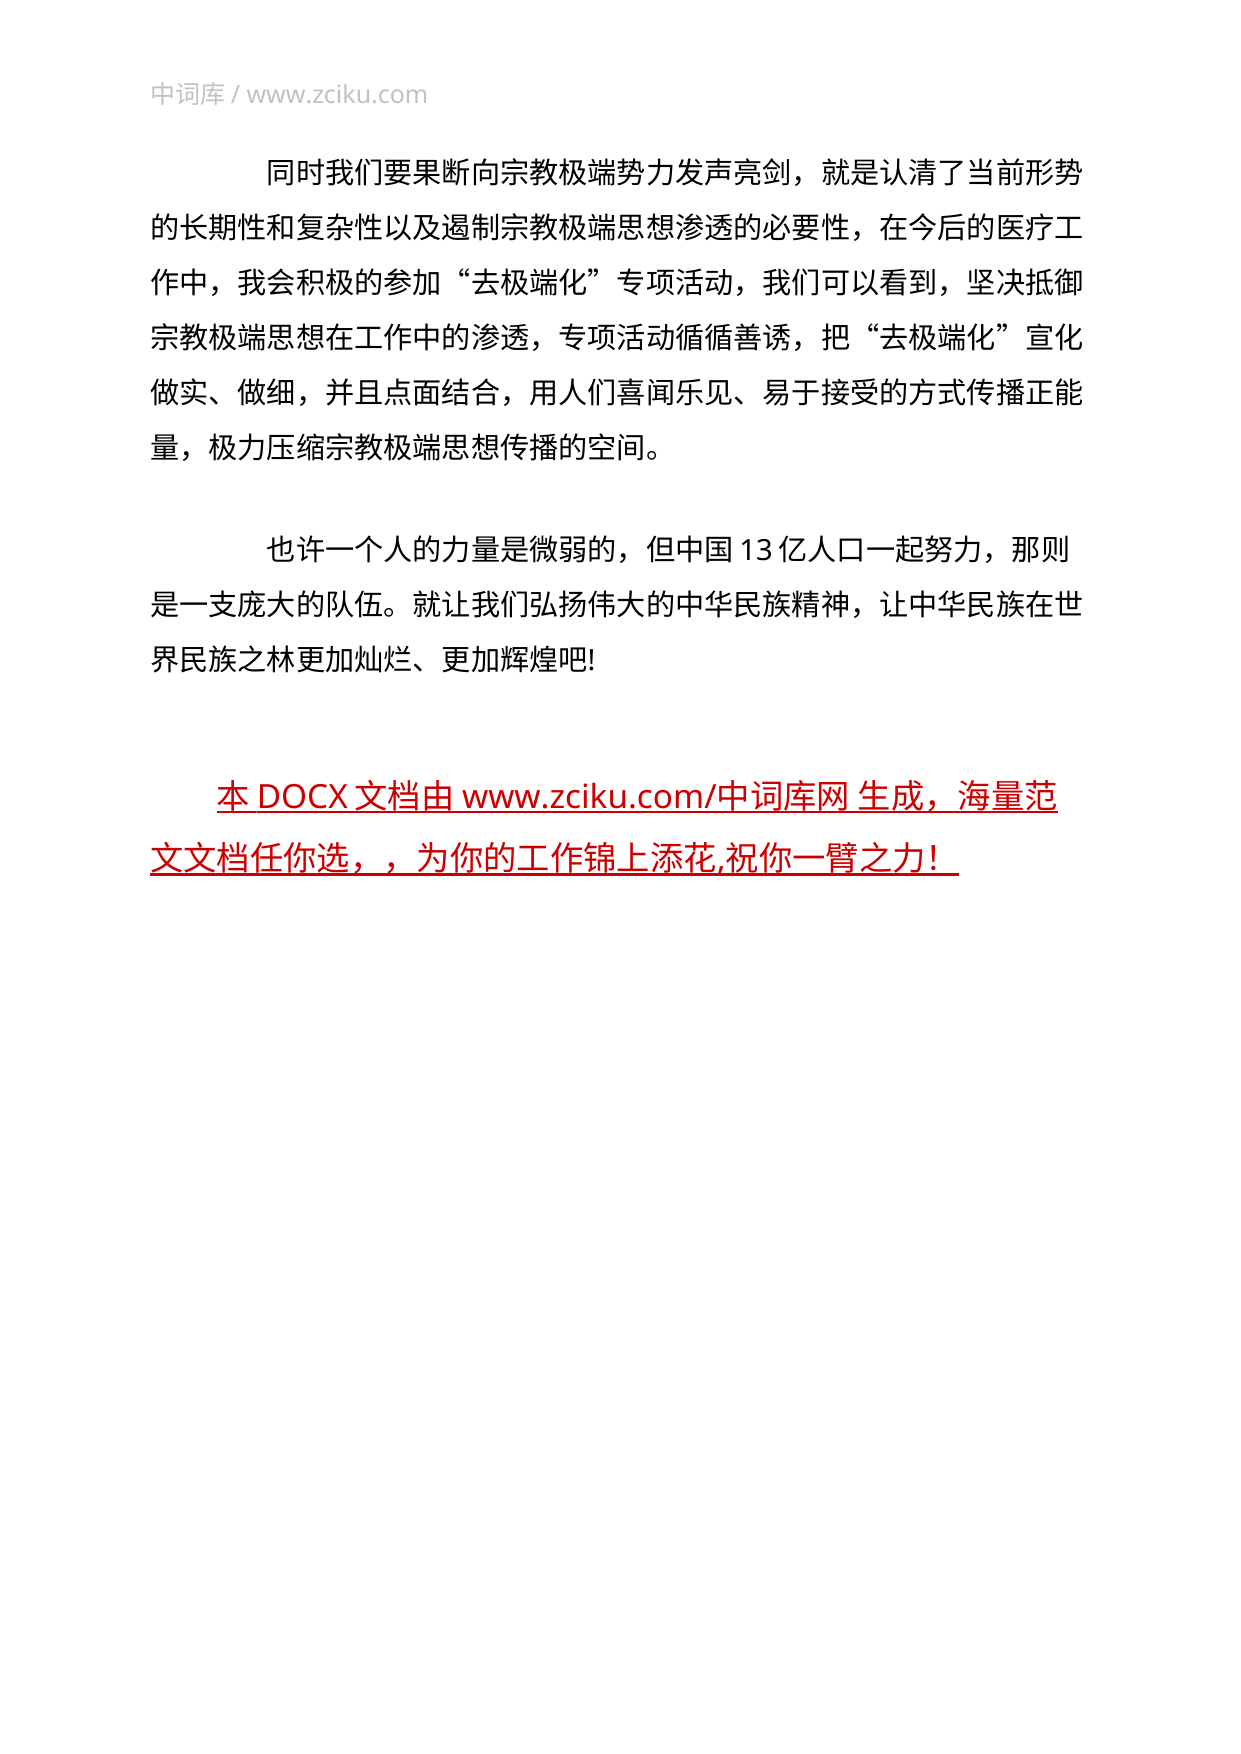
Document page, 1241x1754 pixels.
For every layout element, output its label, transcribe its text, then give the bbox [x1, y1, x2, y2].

text 也许一个人的力量是微弱的，但中国13亿人口一起努力，那则是一支庞大的队伍。就让我们弘扬伟大的中华民族精神，让中华民族在世界民族之林更加灿烂、更加辉煌吧! [150, 526, 1090, 678]
text 同时我们要果断向宗教极端势力发声亮剑，就是认清了当前形势的长期性和复杂性以及遏制宗教极端思想渗透的必要性，在今后的医疗工作中，我会积极的参加“去极端化”专项活动，我们可以看到，坚决抵御宗教极端思想在工作中的渗透，专项活动循循善诱，把“去极端化”宣化做实、做细，并且点面结合，用人们喜闻乐见、易于接受的方式传播正能量，极力压缩宗教极端思想传播的空间。 [150, 150, 1090, 467]
text 本DOCX文档由 www.zciku.com/中词库网 生成，海量范文文档任你选，，为你的工作锦上添花,祝你一臂之力！ [150, 769, 1090, 881]
